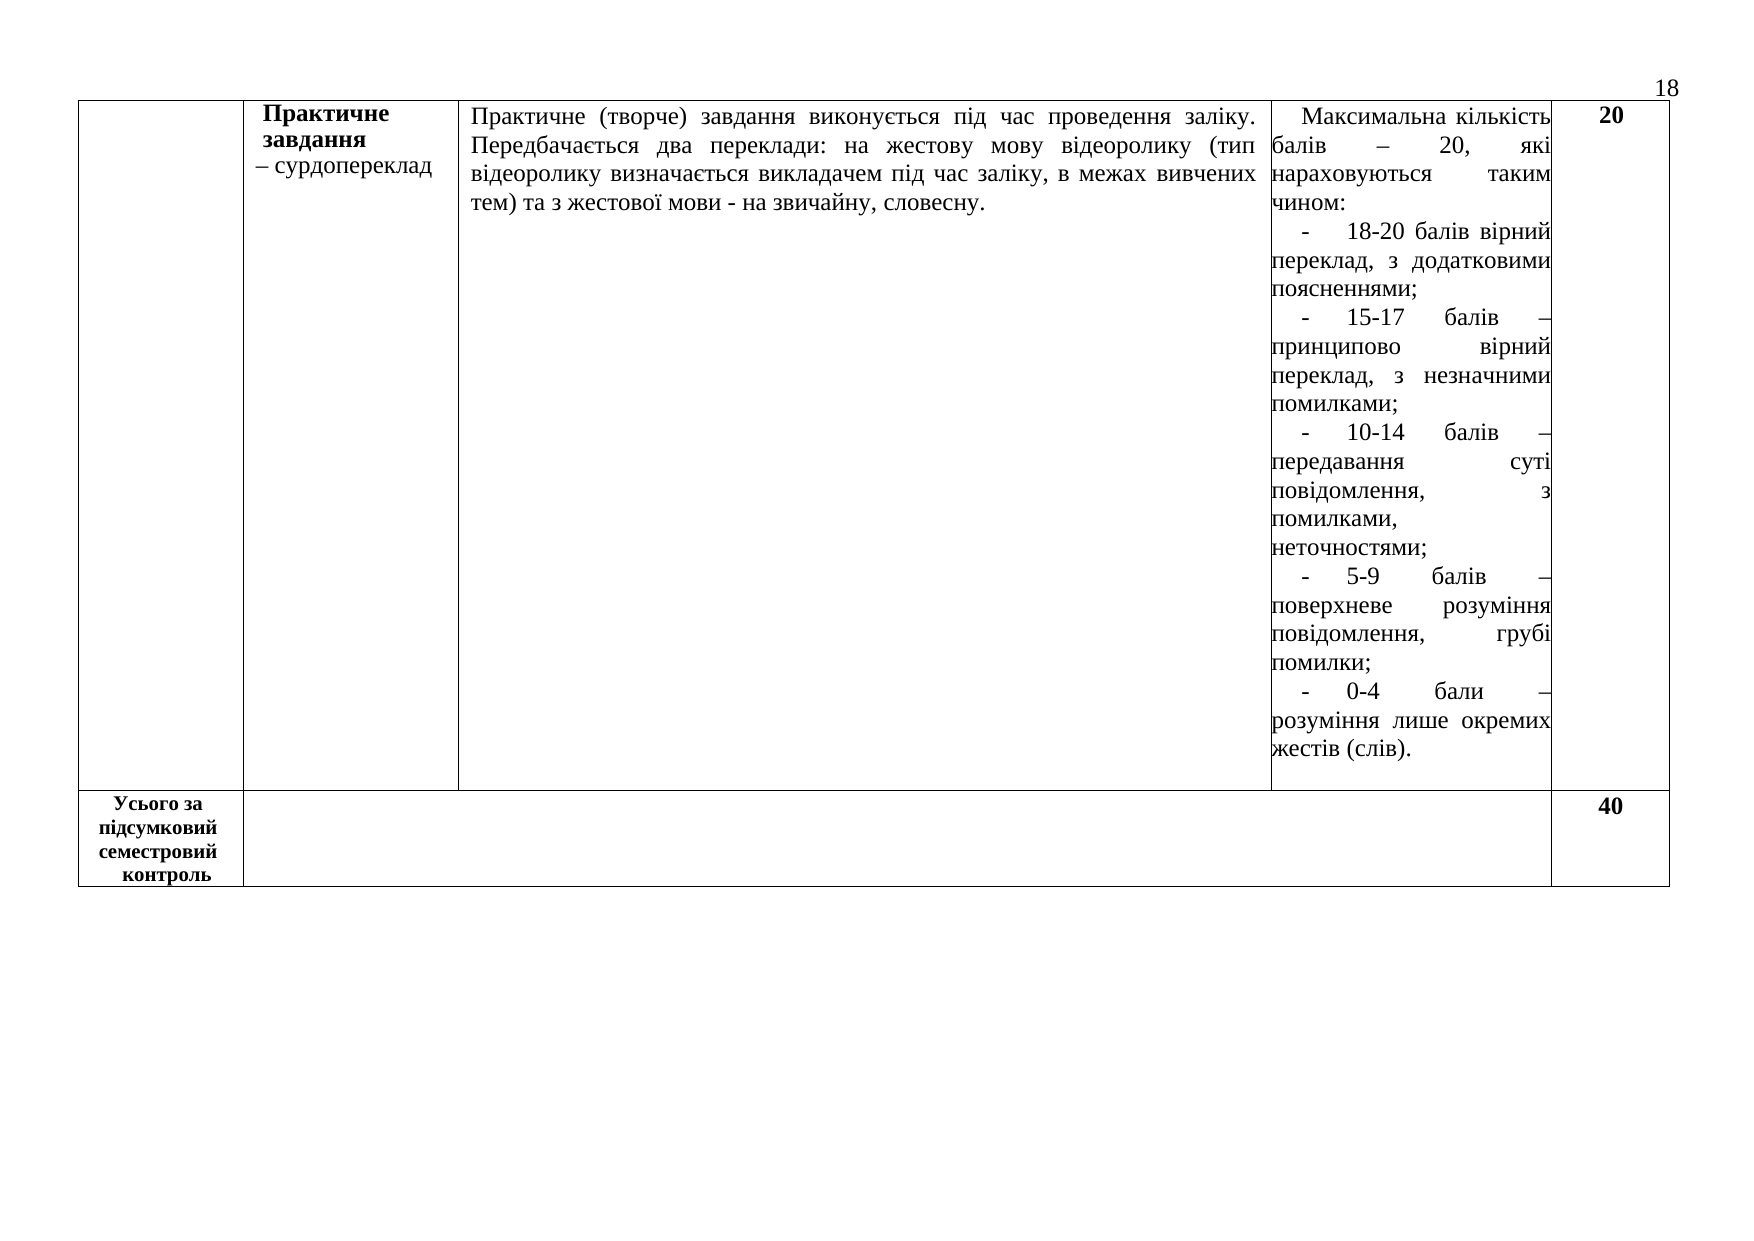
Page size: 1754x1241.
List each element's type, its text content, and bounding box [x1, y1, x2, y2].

table_cell Усього за підсумковий семестровий контроль [79, 791, 243, 886]
table_cell Практичне завдання – сурдопереклад [244, 101, 458, 790]
table_cell [244, 791, 1551, 886]
table_cell [79, 101, 243, 790]
table_cell Практичне (творче) завдання виконується під час проведення заліку. Передбачається два переклади: на жестову мову відеоролику (тип відеоролику визначається викладачем під час заліку, в межах вивчених тем) та з жестової мови - на звичайну, словесну. [459, 101, 1271, 790]
table_cell Максимальна кількість балів – 20, які нараховуються таким чином: 18-20 балів вірний переклад, з додатковими поясненнями; 15-17 балів – принципово вірний переклад, з незначними помилками; 10-14 балів –передавання суті повідомлення, з помилками, неточностями; 5-9 балів – поверхневе розуміння повідомлення, грубі помилки; 0-4 бали – розуміння лише окремих жестів (слів). [1272, 101, 1551, 790]
table_cell 40 [1552, 791, 1669, 886]
table_cell 20 [1552, 101, 1669, 790]
